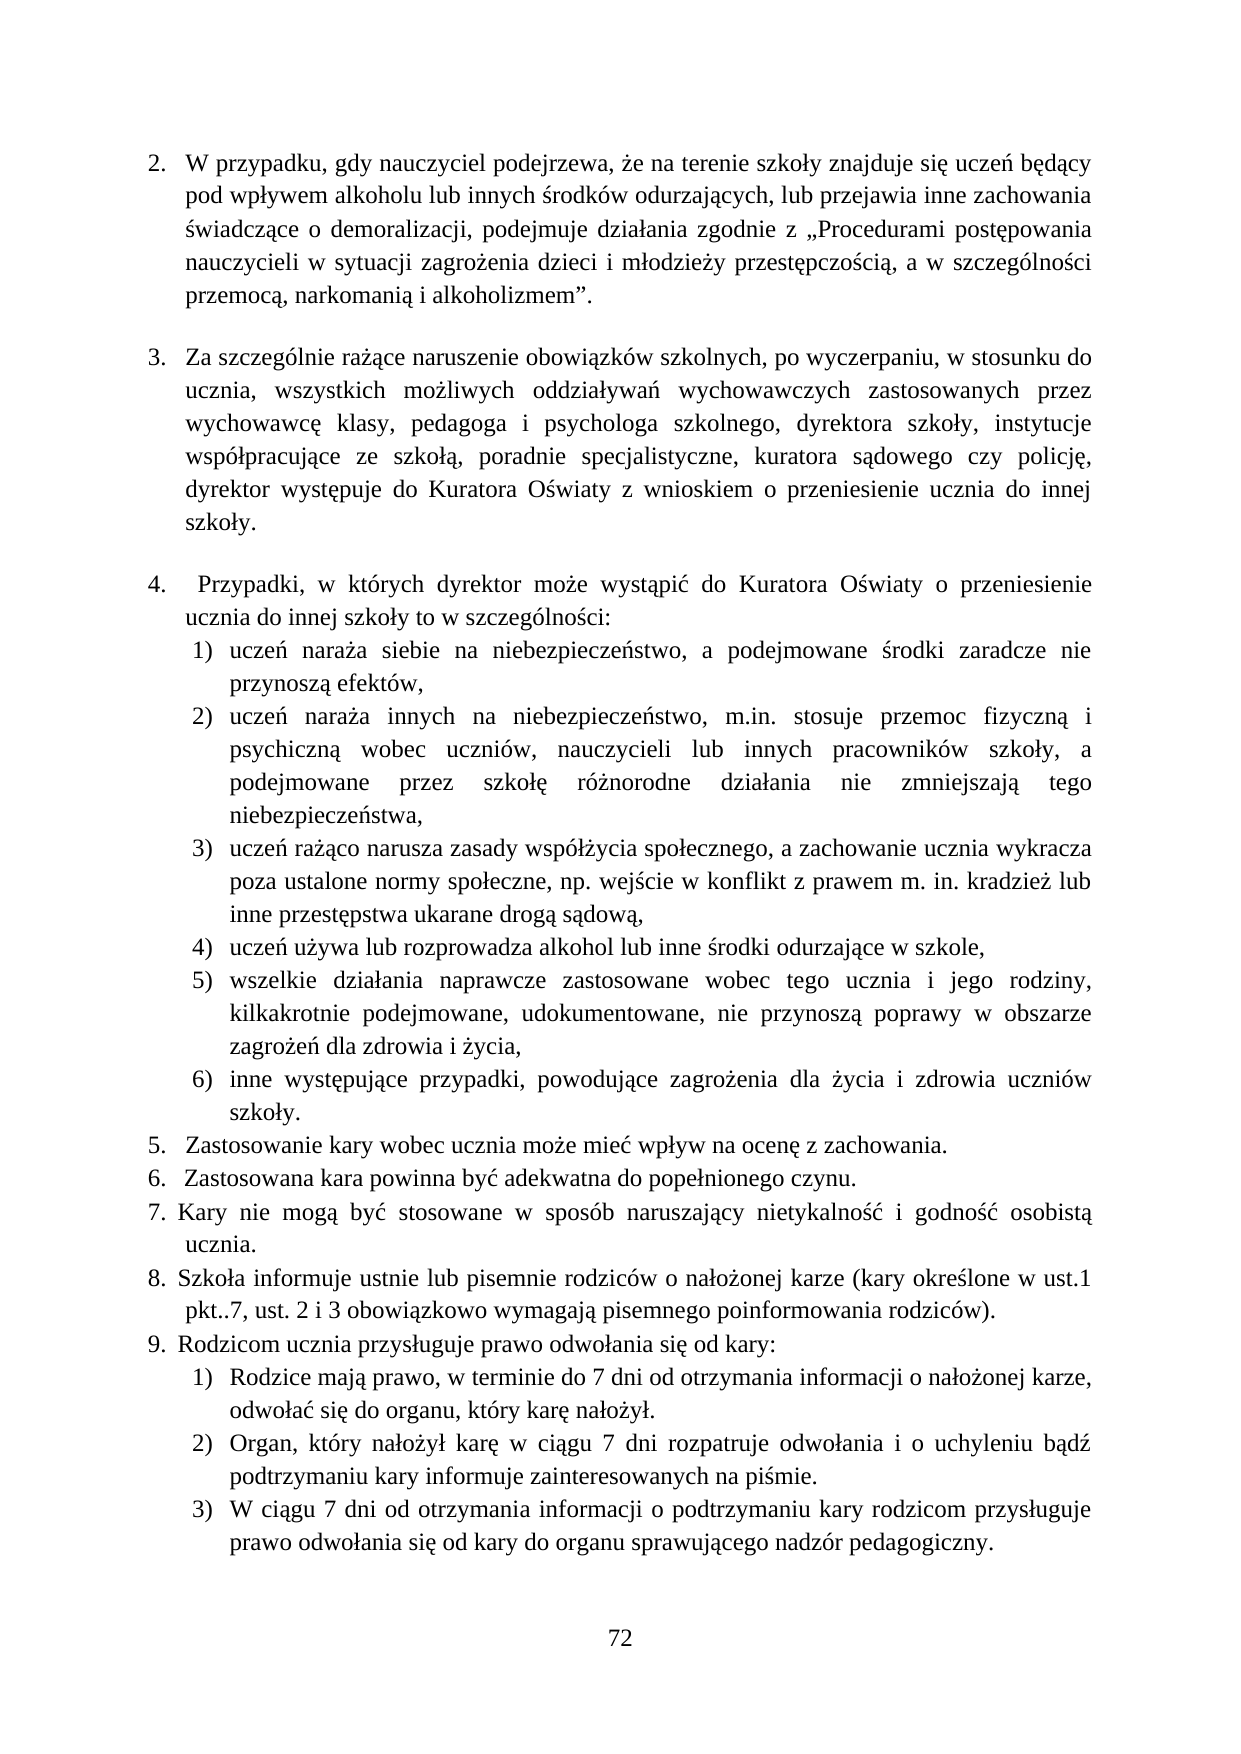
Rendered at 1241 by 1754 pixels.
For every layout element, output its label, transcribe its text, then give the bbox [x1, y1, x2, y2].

list Szkoła informuje ustnie lub pisemnie rodziców o nałożonej karze (kary określone w ust.1 pkt..7, ust. 2 i 3 obowiązkowo wymagają pisemnego poinformowania rodziców). [148, 1461, 1093, 1522]
list Za szczególnie rażące naruszenie obowiązków szkolnych, po wyczerpaniu, w stosunku do ucznia, wszystkich możliwych oddziaływań wychowawczych zastosowanych przez wychowawcę klasy, pedagoga i psychologa szkolnego, dyrektora szkoły, instytucje współpracujące ze szkołą, poradnie specjalistyczne, kuratora sądowego czy policję, dyrektor występuje do Kuratora Oświaty z wnioskiem o przeniesienie ucznia do innej szkoły. [148, 540, 1093, 734]
list W przypadku, gdy nauczyciel podejrzewa, że na terenie szkoły znajduje się uczeń będący pod wpływem alkoholu lub innych środków odurzających, lub przejawia inne zachowania świadczące o demoralizacji, podejmuje działania zgodnie z „Procedurami postępowania nauczycieli w sytuacji zagrożenia dzieci i młodzieży przestępczością, a w szczególności przemocą, narkomanią i alkoholizmem”. [148, 346, 1093, 507]
list uczeń używa lub rozprowadza alkohol lub inne środki odurzające w szkole, [192, 1131, 1093, 1159]
list Przypadki, w których dyrektor może wystąpić do Kuratora Oświaty o przeniesienie ucznia do innej szkoły to w szczególności: [148, 767, 1093, 829]
list pozbawieniem przez opiekuna Samorządu Uczniowskiego lub dyrektora szkoły pełnionych funkcji na terenie szkoły ( o ile uczeń pełnił takie funkcje), [177, 148, 1093, 209]
list uczeń rażąco narusza zasady współżycia społecznego, a zachowanie ucznia wykracza poza ustalone normy społeczne, np. wejście w konflikt z prawem m. in. kradzież lub inne przestępstwa ukarane drogą sądową, [192, 1031, 1093, 1126]
list przeniesieniem do równoległej klasy na wniosek Rady Pedagogicznej z określeniem czasu trwania kary, w razie gdy dotychczasowe działania nie przyniosły pożądanych efektów lub w przypadkach szczególnych po rozpatrzeniu przez Radę Pedagogiczną. [177, 247, 1093, 341]
list ograniczeniem przywilejów określonych w Regulaminie uczniowskim, [177, 214, 1093, 242]
list Rodzicom ucznia przysługuje prawo odwołania się od kary: [148, 1527, 1093, 1556]
list Kary nie mogą być stosowane w sposób naruszający nietykalność i godność osobistą ucznia. [148, 1395, 1093, 1456]
list Zastosowanie kary wobec ucznia może mieć wpływ na ocenę z zachowania. [148, 1329, 1093, 1357]
list uczeń naraża siebie na niebezpieczeństwo, a podejmowane środki zaradcze nie przynoszą efektów, [192, 833, 1093, 895]
list uczeń naraża innych na niebezpieczeństwo, m.in. stosuje przemoc fizyczną i psychiczną wobec uczniów, nauczycieli lub innych pracowników szkoły, a podejmowane przez szkołę różnorodne działania nie zmniejszają tego niebezpieczeństwa, [192, 899, 1093, 1027]
list inne występujące przypadki, powodujące zagrożenia dla życia i zdrowia uczniów szkoły. [192, 1263, 1093, 1324]
list Zastosowana kara powinna być adekwatna do popełnionego czynu. [148, 1362, 1093, 1390]
list wszelkie działania naprawcze zastosowane wobec tego ucznia i jego rodziny, kilkakrotnie podejmowane, udokumentowane, nie przynoszą poprawy w obszarze zagrożeń dla zdrowia i życia, [192, 1163, 1093, 1258]
